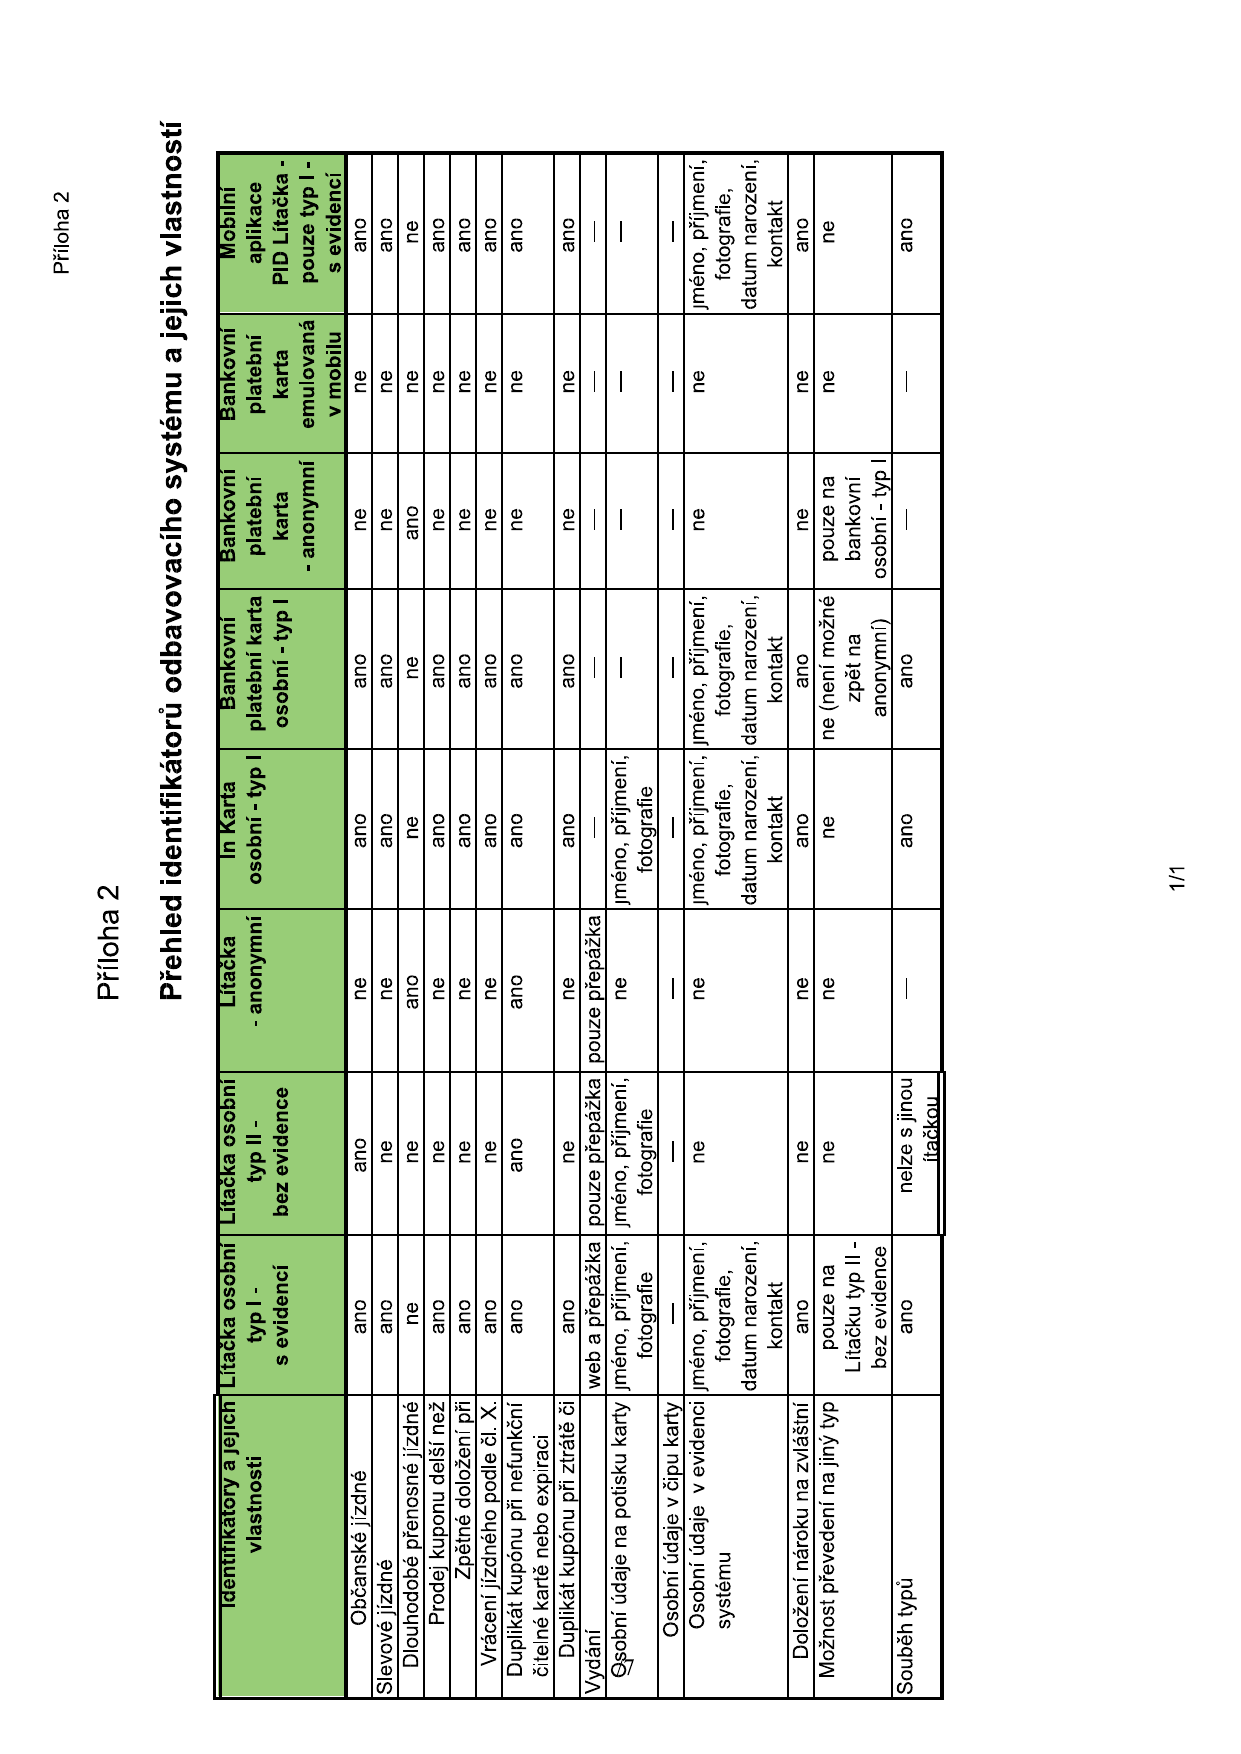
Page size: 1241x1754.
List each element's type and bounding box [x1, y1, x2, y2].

table_header [98, 121, 199, 1700]
table_header [200, 121, 944, 1700]
